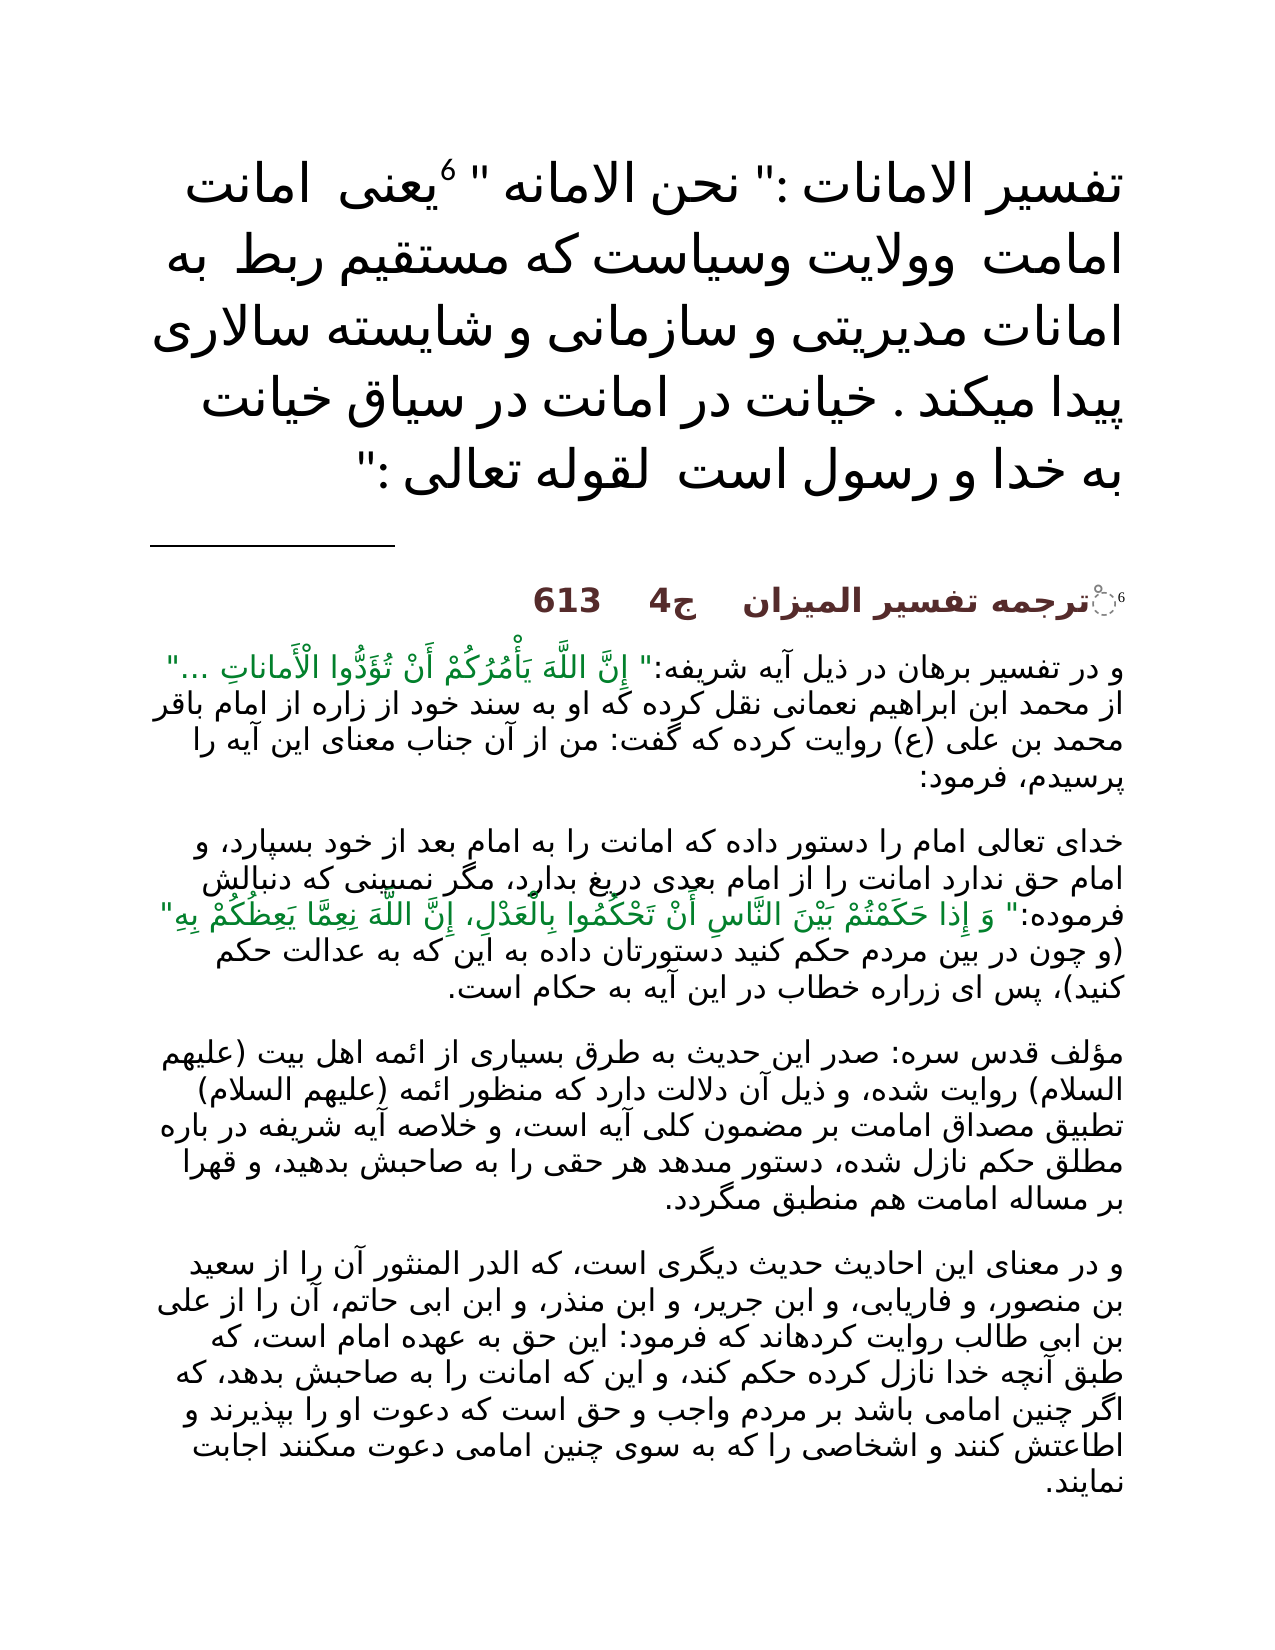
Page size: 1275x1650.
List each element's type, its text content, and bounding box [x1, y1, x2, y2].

text خداوند اداء امانت را معروف میداند وبه آن امر میکند لقوله تعالی :" ان الله یامرکم ان تودوا الامانات الی اهلها" مرکز و منشاء امانت خود خداوند است او مناصب را به عنوان امانت در اختیار مدیران جهان قرار میدهد که باید به شایستگان داده و ادا شود لاطلاق قوله تعالی :" انا عرضنا الامانة" که جمع محلی به لام علامت عموم است یعنی جنس و هر نوع امانت که شامل امانات سیاسی اجتماعی هم میشود . و لقوله ع فی تفسیر الامانات :" نحن الامانه " یعنی امانت امامت وولایت وسیاست که مستقیم ربط به امانات مدیریتی و سازمانی و شایسته سالاری پیدا میکند . خیانت در امانت در سیاق خیانت به خدا و رسول است لقوله تعالی :" لاتخونوالله و الرسول و تخونوا اماناتکم " در سیره رسول خدا ص که ملقب به امین بود به علت امانتداری آمده که کلید کعبه را از کلید دار گرفت تا بت هارا بشکند بعد امانت را پس داد علیرغم مخالفت بعض مومنان . در سیره عقلا و آراء محموده مدنی فرادین امانت پس از صداقت رایی محمود قلمداد نموده اند . اصلی ترین لقب جبرییل ، امین است که امین وحی است مثل خود رسول خدا که امین وحی است چه امانتی مهم تر از وحی . امانت و ودیعه در فقه اسلام به معنای استنابه در حفظ است و عقود امانی هم در همین راستا شکل گرفته اند که جنس آنها چنین استنابه ای است . مثل کتابی که امانت میدهند یا شاگردانی که امانت اولیاء در مدارس در اختیار مدیران هستند . [150, 150, 1125, 502]
